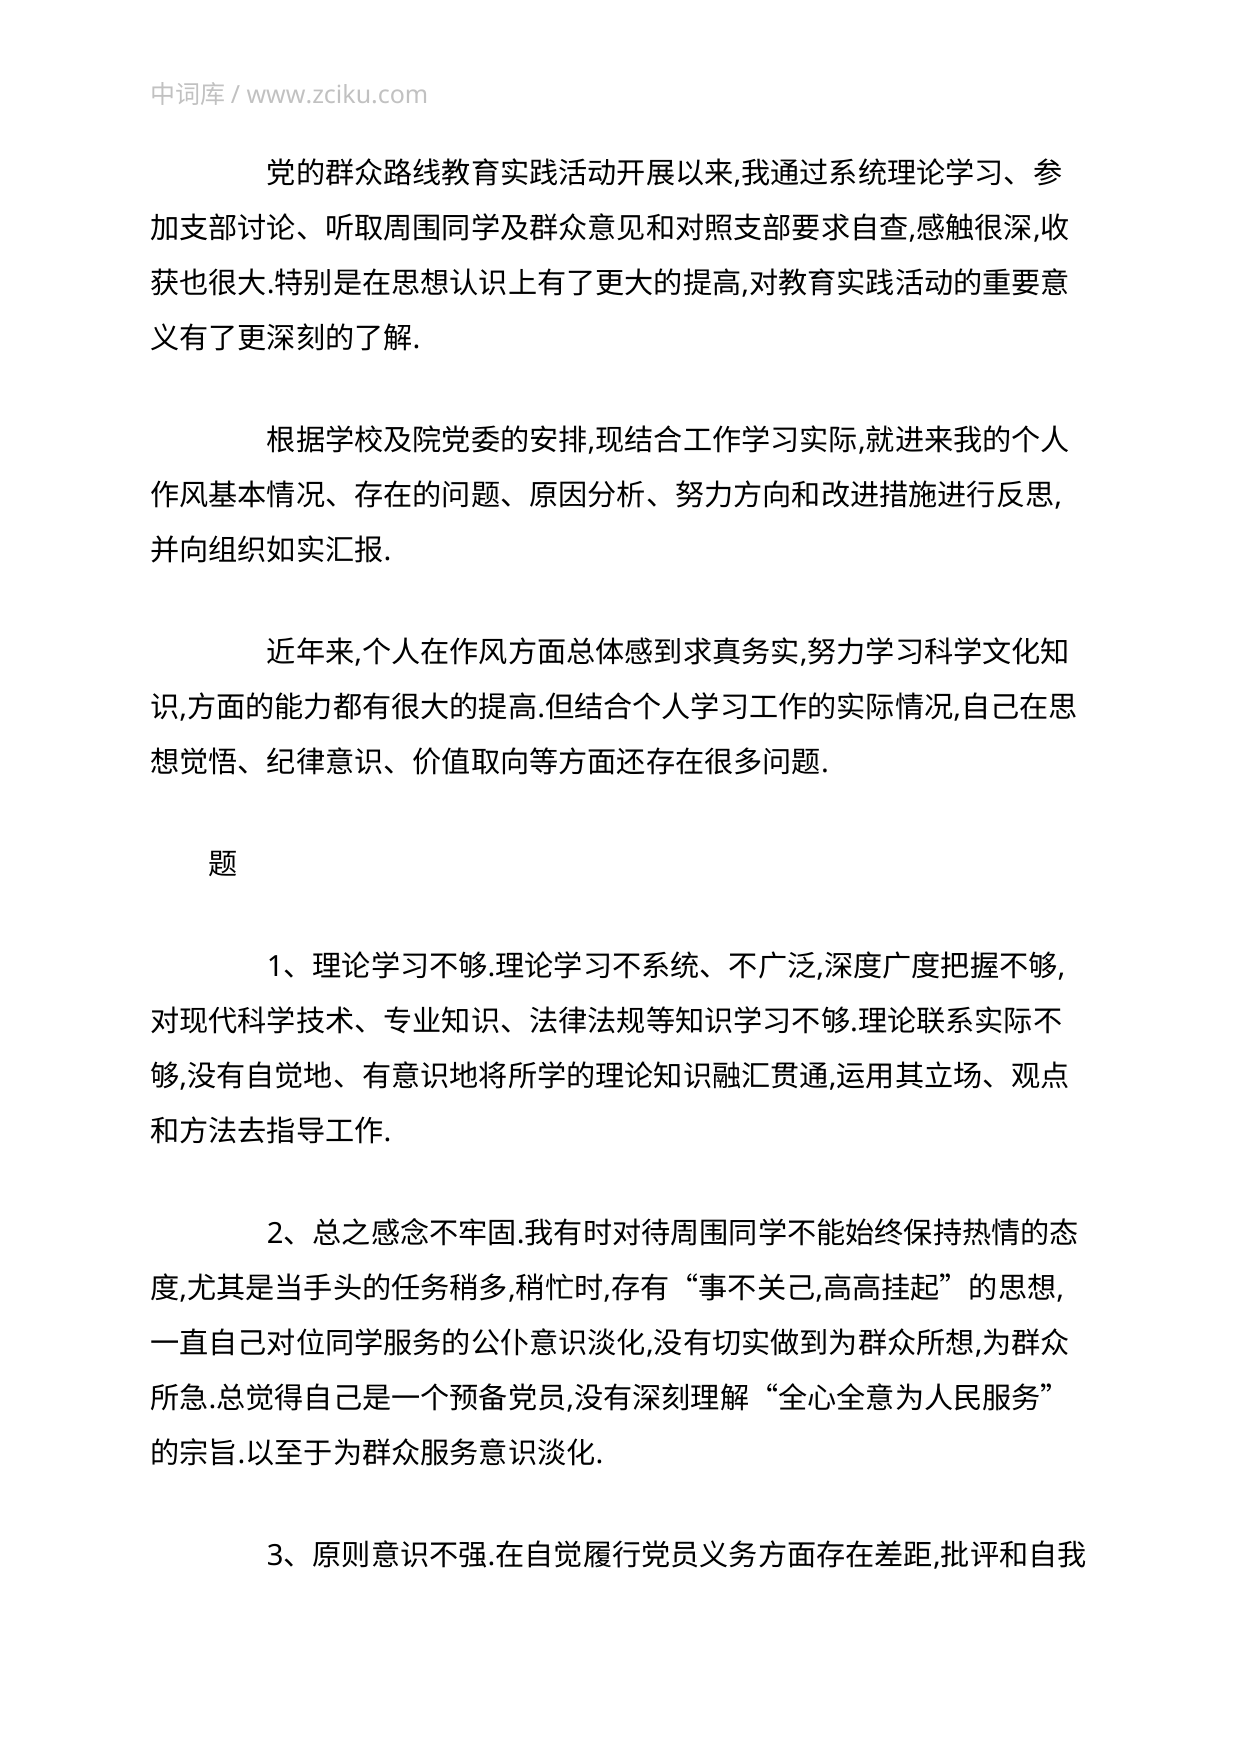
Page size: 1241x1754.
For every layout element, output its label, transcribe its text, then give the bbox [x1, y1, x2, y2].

text 1、理论学习不够.理论学习不系统、不广泛,深度广度把握不够,对现代科学技术、专业知识、法律法规等知识学习不够.理论联系实际不够,没有自觉地、有意识地将所学的理论知识融汇贯通,运用其立场、观点和方法去指导工作. [150, 943, 1090, 1150]
text 党的群众路线教育实践活动开展以来,我通过系统理论学习、参加支部讨论、听取周围同学及群众意见和对照支部要求自查,感触很深,收获也很大.特别是在思想认识上有了更大的提高,对教育实践活动的重要意义有了更深刻的了解. [150, 150, 1090, 357]
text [150, 1532, 1090, 1574]
text 2、总之感念不牢固.我有时对待周围同学不能始终保持热情的态度,尤其是当手头的任务稍多,稍忙时,存有“事不关己,高高挂起”的思想,一直自己对位同学服务的公仆意识淡化,没有切实做到为群众所想,为群众所急.总觉得自己是一个预备党员,没有深刻理解“全心全意为人民服务”的宗旨.以至于为群众服务意识淡化. [150, 1210, 1090, 1472]
text 题 [150, 841, 1090, 883]
text 近年来,个人在作风方面总体感到求真务实,努力学习科学文化知识,方面的能力都有很大的提高.但结合个人学习工作的实际情况,自己在思想觉悟、纪律意识、价值取向等方面还存在很多问题. [150, 629, 1090, 781]
text 根据学校及院党委的安排,现结合工作学习实际,就进来我的个人作风基本情况、存在的问题、原因分析、努力方向和改进措施进行反思,并向组织如实汇报. [150, 417, 1090, 569]
